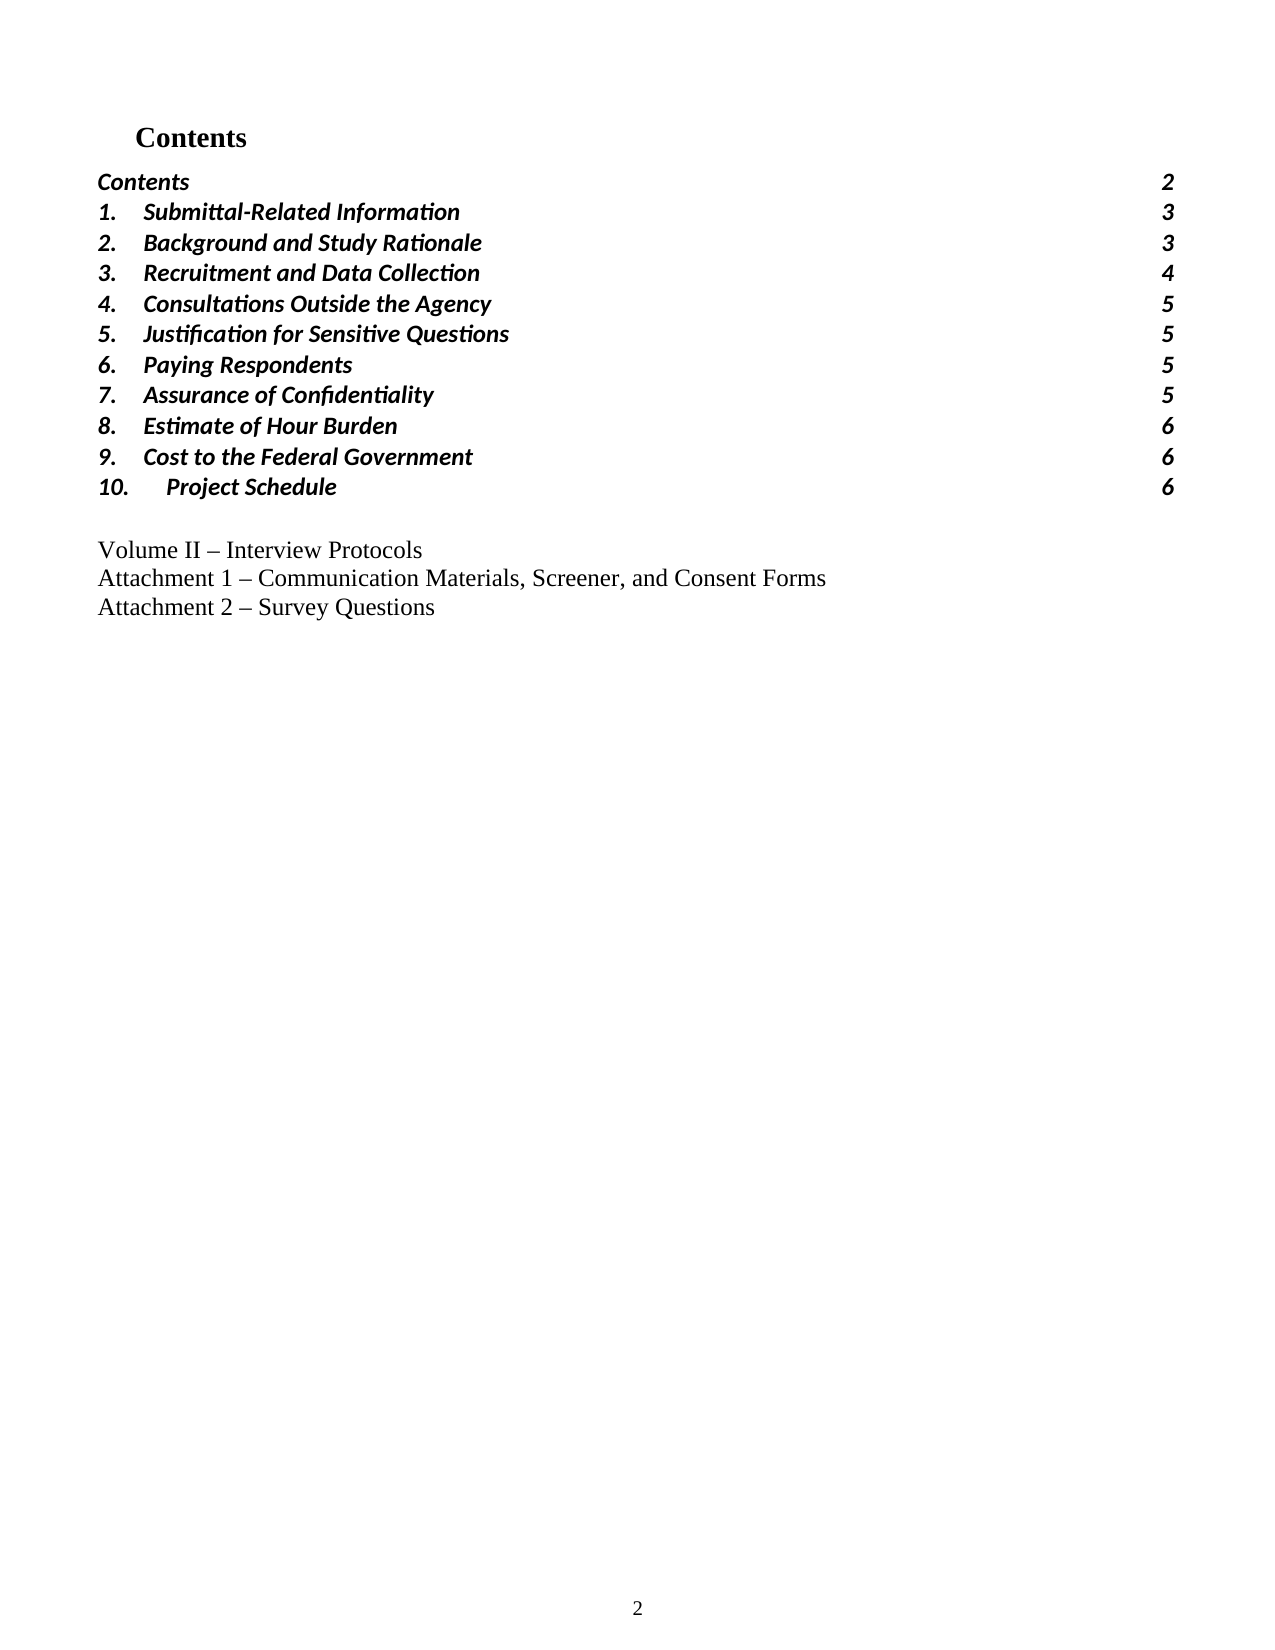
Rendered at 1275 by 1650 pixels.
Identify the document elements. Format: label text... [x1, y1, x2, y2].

text 8. Estimate of Hour Burden 6 [97, 410, 1177, 441]
text 3. Recruitment and Data Collection 4 [97, 258, 1177, 288]
text Contents 2 [97, 166, 1177, 197]
text 9. Cost to the Federal Government 6 [97, 441, 1177, 471]
text Attachment 2 – Survey Questions [97, 592, 1177, 621]
subtitle Contents [135, 120, 1177, 153]
text 4. Consultations Outside the Agency 5 [97, 288, 1177, 319]
text 1. Submittal-Related Information 3 [97, 197, 1177, 227]
text 5. Justification for Sensitive Questions 5 [97, 319, 1177, 349]
text Attachment 1 – Communication Materials, Screener, and Consent Forms [97, 563, 1177, 592]
text 2. Background and Study Rationale 3 [97, 227, 1177, 258]
text 6. Paying Respondents 5 [97, 349, 1177, 380]
text 7. Assurance of Confidentiality 5 [97, 380, 1177, 410]
text Volume II – Interview Protocols [97, 535, 1177, 563]
text 10. Project Schedule 6 [97, 471, 1177, 502]
